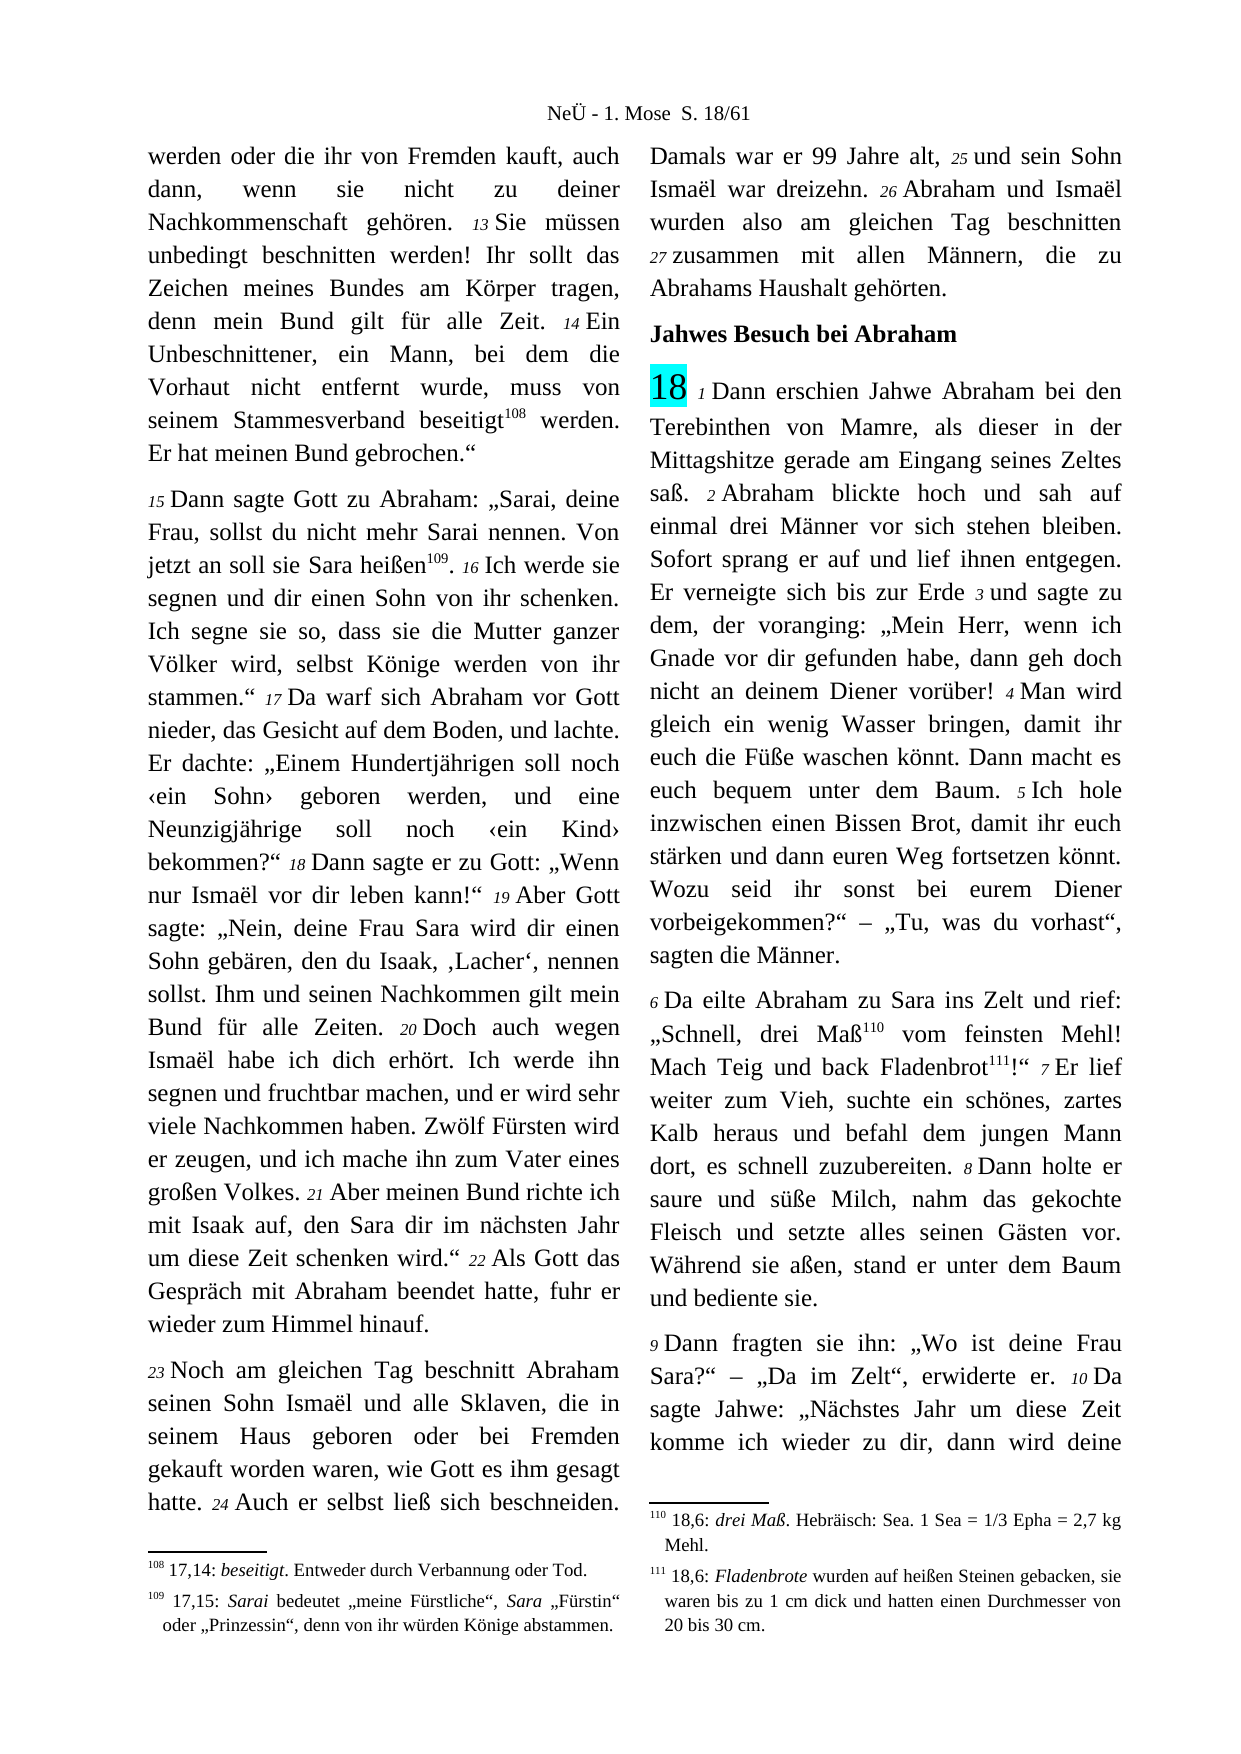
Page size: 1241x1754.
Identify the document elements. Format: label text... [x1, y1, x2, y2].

text 23 Noch am gleichen Tag beschnitt Abraham seinen Sohn Ismaël und alle Sklaven, die in seinem Haus geboren oder bei Fremden gekauft worden waren, wie Gott es ihm gesagt hatte. 24 Auch er selbst ließ sich beschneiden. Damals war er 99 Jahre alt, 25 und sein Sohn Ismaël war dreizehn. 26 Abraham und Ismaël wurden also am gleichen Tag beschnitten 27 zusammen mit allen Männern, die zu Abrahams Haushalt gehörten. [148, 1355, 620, 1516]
text 23 Noch am gleichen Tag beschnitt Abraham seinen Sohn Ismaël und alle Sklaven, die in seinem Haus geboren oder bei Fremden gekauft worden waren, wie Gott es ihm gesagt hatte. 24 Auch er selbst ließ sich beschneiden. Damals war er 99 Jahre alt, 25 und sein Sohn Ismaël war dreizehn. 26 Abraham und Ismaël wurden also am gleichen Tag beschnitten 27 zusammen mit allen Männern, die zu Abrahams Haushalt gehörten. [649, 141, 1122, 302]
text 15 Dann sagte Gott zu Abraham: „Sarai, deine Frau, sollst du nicht mehr Sarai nennen. Von jetzt an soll sie Sara heißen. 16 Ich werde sie segnen und dir einen Sohn von ihr schenken. Ich segne sie so, dass sie die Mutter ganzer Völker wird, selbst Könige werden von ihr stammen.“ 17 Da warf sich Abraham vor Gott nieder, das Gesicht auf dem Boden, und lachte. Er dachte: „Einem Hundertjährigen soll noch ‹ein Sohn› geboren werden, und eine Neunzigjährige soll noch ‹ein Kind› bekommen?“ 18 Dann sagte er zu Gott: „Wenn nur Ismaël vor dir leben kann!“ 19 Aber Gott sagte: „Nein, deine Frau Sara wird dir einen Sohn gebären, den du Isaak, ‚Lacher‘, nennen sollst. Ihm und seinen Nachkommen gilt mein Bund für alle Zeiten. 20 Doch auch wegen Ismaël habe ich dich erhört. Ich werde ihn segnen und fruchtbar machen, und er wird sehr viele Nachkommen haben. Zwölf Fürsten wird er zeugen, und ich mache ihn zum Vater eines großen Volkes. 21 Aber meinen Bund richte ich mit Isaak auf, den Sara dir im nächsten Jahr um diese Zeit schenken wird.“ 22 Als Gott das Gespräch mit Abraham beendet hatte, fuhr er wieder zum Himmel hinauf. [148, 484, 620, 1338]
text 18 1 Dann erschien Jahwe Abraham bei den Terebinthen von Mamre, als dieser in der Mittagshitze gerade am Eingang seines Zeltes saß. 2 Abraham blickte hoch und sah auf einmal drei Männer vor sich stehen bleiben. Sofort sprang er auf und lief ihnen entgegen. Er verneigte sich bis zur Erde 3 und sagte zu dem, der voranging: „Mein Herr, wenn ich Gnade vor dir gefunden habe, dann geh doch nicht an deinem Diener vorüber! 4 Man wird gleich ein wenig Wasser bringen, damit ihr euch die Füße waschen könnt. Dann macht es euch bequem unter dem Baum. 5 Ich hole inzwischen einen Bissen Brot, damit ihr euch stärken und dann euren Weg fortsetzen könnt. Wozu seid ihr sonst bei eurem Diener vorbeigekommen?“ – „Tu, was du vorhast“, sagten die Männer. [649, 364, 1122, 969]
text 6 Da eilte Abraham zu Sara ins Zelt und rief: „Schnell, drei Maß vom feinsten Mehl! Mach Teig und back Fladenbrot!“ 7 Er lief weiter zum Vieh, suchte ein schönes, zartes Kalb heraus und befahl dem jungen Mann dort, es schnell zuzubereiten. 8 Dann holte er saure und süße Milch, nahm das gekochte Fleisch und setzte alles seinen Gästen vor. Während sie aßen, stand er unter dem Baum und bediente sie. [649, 986, 1122, 1312]
text Jahwes Besuch bei Abraham [649, 319, 1122, 348]
